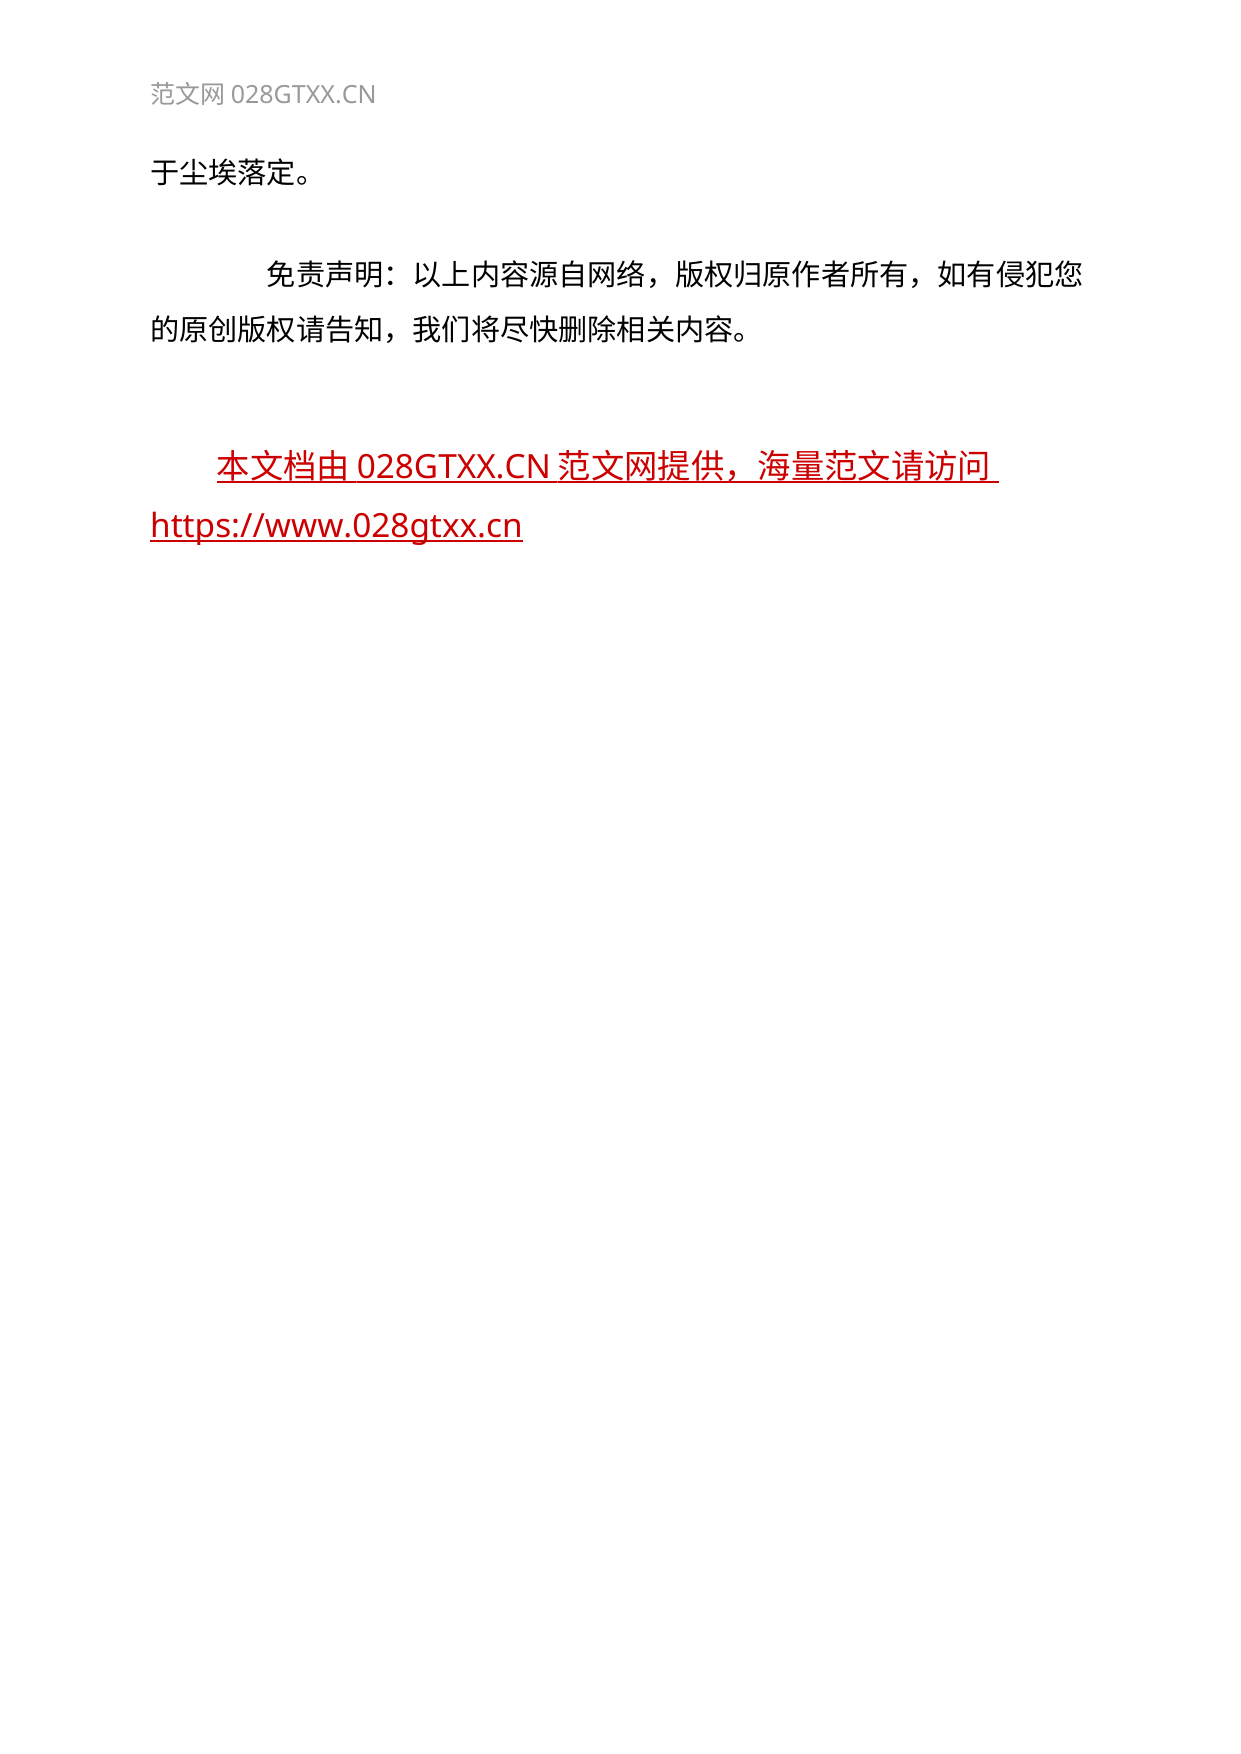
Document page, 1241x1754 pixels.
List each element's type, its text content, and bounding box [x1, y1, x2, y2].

text 免责声明：以上内容源自网络，版权归原作者所有，如有侵犯您的原创版权请告知，我们将尽快删除相关内容。 [150, 252, 1090, 349]
text 本文档由028GTXX.CN范文网提供，海量范文请访问 https://www.028gtxx.cn [150, 440, 1090, 547]
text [150, 150, 1090, 192]
